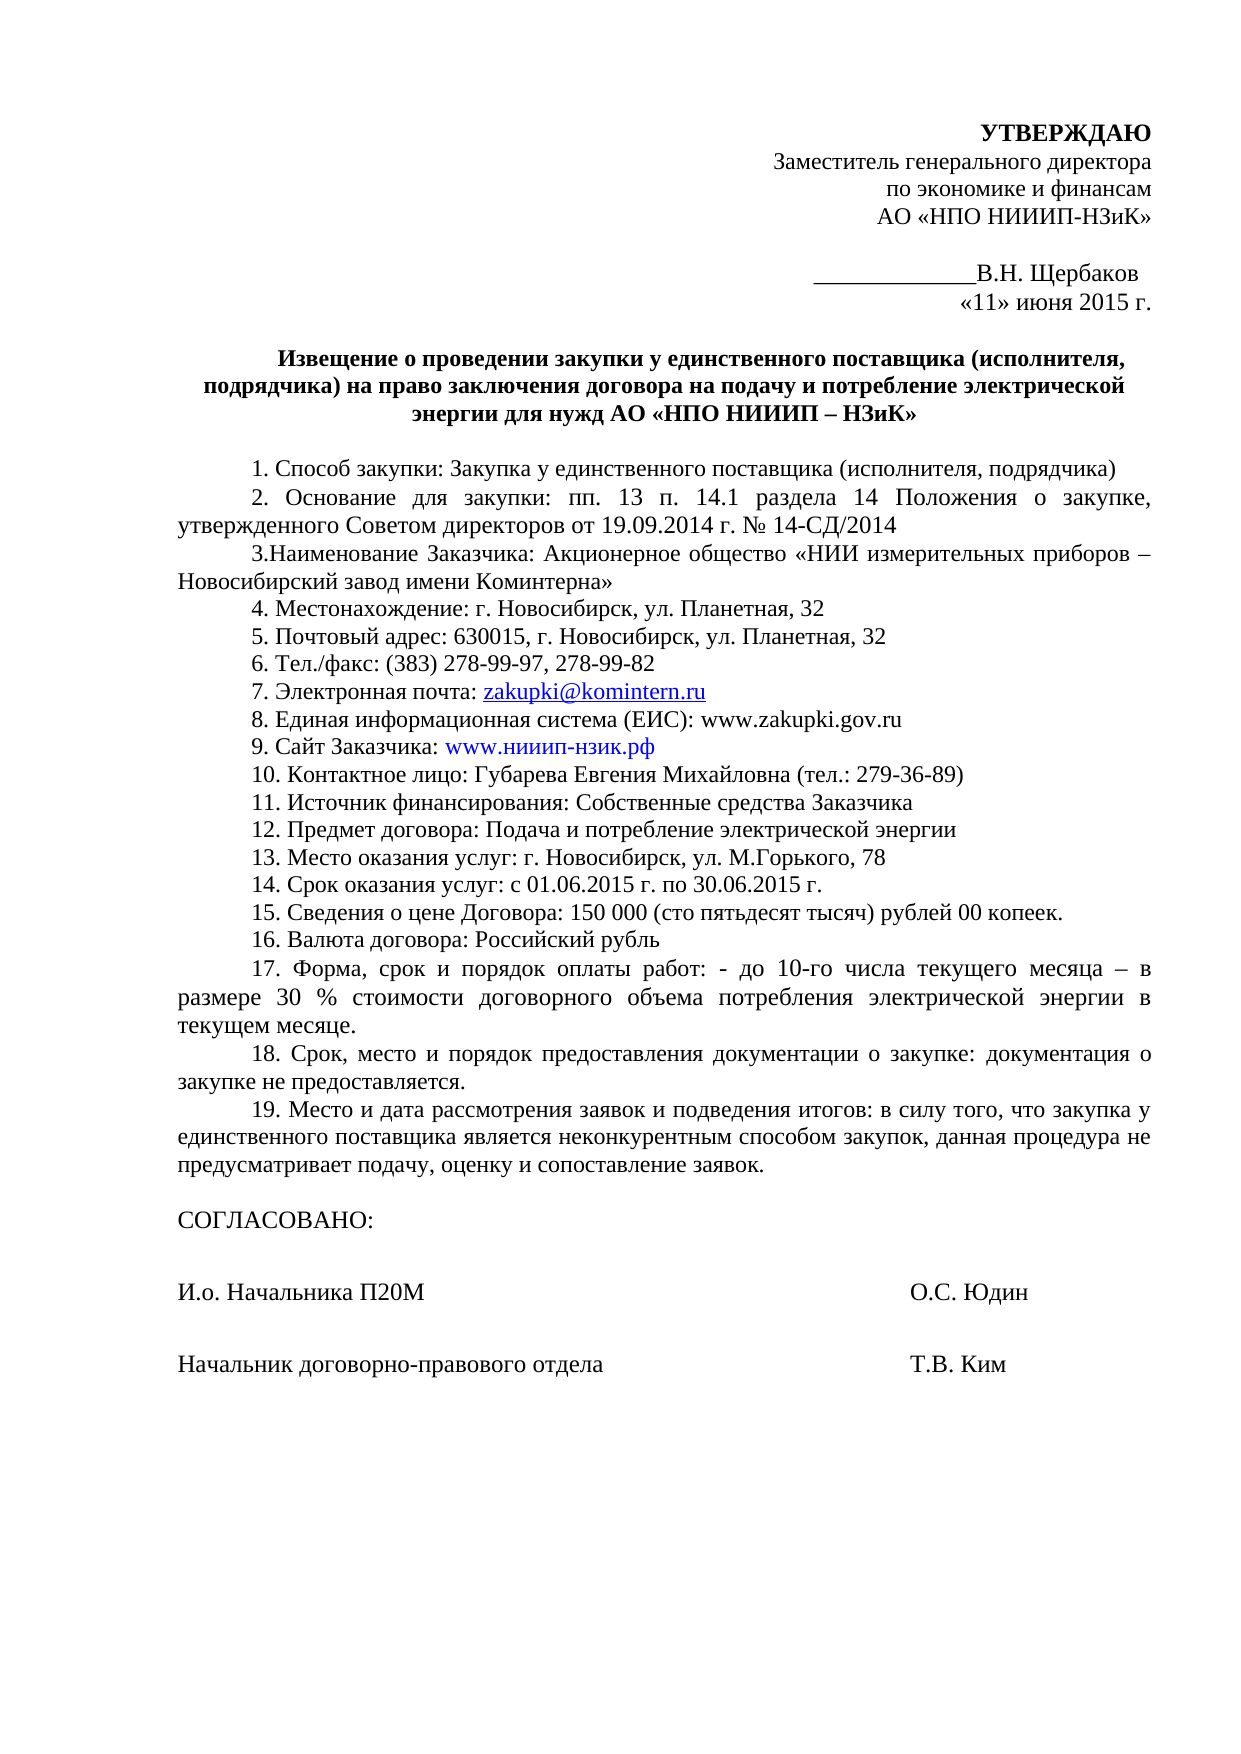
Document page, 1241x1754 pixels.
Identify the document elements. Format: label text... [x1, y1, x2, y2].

text _____________В.Н. Щербаков [177, 258, 1152, 287]
text «11» июня 2015 г. [177, 287, 1152, 316]
text 15. Сведения о цене Договора: 150 000 (сто пятьдесят тысяч) рублей 00 копеек. [177, 898, 1152, 926]
text 16. Валюта договора: Российский рубль [177, 926, 1152, 953]
text Извещение о проведении закупки у единственного поставщика (исполнителя, подрядчика) на право заключения договора на подачу и потребление электрической энергии для нужд АО «НПО НИИИП – НЗиК» [177, 343, 1152, 426]
text Заместитель генерального директора [177, 147, 1152, 174]
text 6. Тел./факс: (383) 278-99-97, 278-99-82 [177, 649, 1152, 677]
text 3.Наименование Заказчика: Акционерное общество «НИИ измерительных приборов – Новосибирский завод имени Коминтерна» [177, 539, 1152, 594]
text 17. Форма, срок и порядок оплаты работ: - до 10-го числа текущего месяца – в размере 30 % стоимости договорного объема потребления электрической энергии в текущем месяце. [177, 953, 1152, 1039]
text 11. Источник финансирования: Собственные средства Заказчика [177, 787, 1152, 815]
text 4. Местонахождение: г. Новосибирск, ул. Планетная, 32 [177, 594, 1152, 622]
text УТВЕРЖДАЮ [103, 118, 1152, 147]
text по экономике и финансам [177, 174, 1152, 202]
text 9. Сайт Заказчика: www.нииип-нзик.рф [177, 732, 1152, 760]
text 13. Место оказания услуг: г. Новосибирск, ул. М.Горького, 78 [177, 843, 1152, 870]
text 1. Способ закупки: Закупка у единственного поставщика (исполнителя, подрядчика) [177, 454, 1152, 482]
text 14. Срок оказания услуг: с 01.06.2015 г. по 30.06.2015 г. [177, 870, 1152, 898]
text Начальник договорно-правового отдела Т.В. Ким [177, 1349, 1152, 1377]
text И.о. Начальника П20М О.С. Юдин [177, 1277, 1152, 1306]
text АО «НПО НИИИП-НЗиК» [768, 202, 1152, 230]
text 2. Основание для закупки: пп. 13 п. 14.1 раздела 14 Положения о закупке, утвержденного Советом директоров от 19.09.2014 г. № 14-СД/2014 [177, 482, 1152, 539]
text 19. Место и дата рассмотрения заявок и подведения итогов: в силу того, что закупка у единственного поставщика является неконкурентным способом закупок, данная процедура не предусматривает подачу, оценку и сопоставление заявок. [177, 1094, 1152, 1177]
text 5. Почтовый адрес: 630015, г. Новосибирск, ул. Планетная, 32 [177, 622, 1152, 649]
text 12. Предмет договора: Подача и потребление электрической энергии [177, 815, 1152, 843]
text СОГЛАСОВАНО: [177, 1205, 1152, 1234]
text 18. Срок, место и порядок предоставления документации о закупке: документация о закупке не предоставляется. [177, 1039, 1152, 1094]
text 7. Электронная почта: zakupki@komintern.ru [177, 677, 1152, 705]
text 8. Единая информационная система (ЕИС): www.zakupki.gov.ru [177, 705, 1152, 732]
text 10. Контактное лицо: Губарева Евгения Михайловна (тел.: 279-36-89) [177, 760, 1152, 787]
